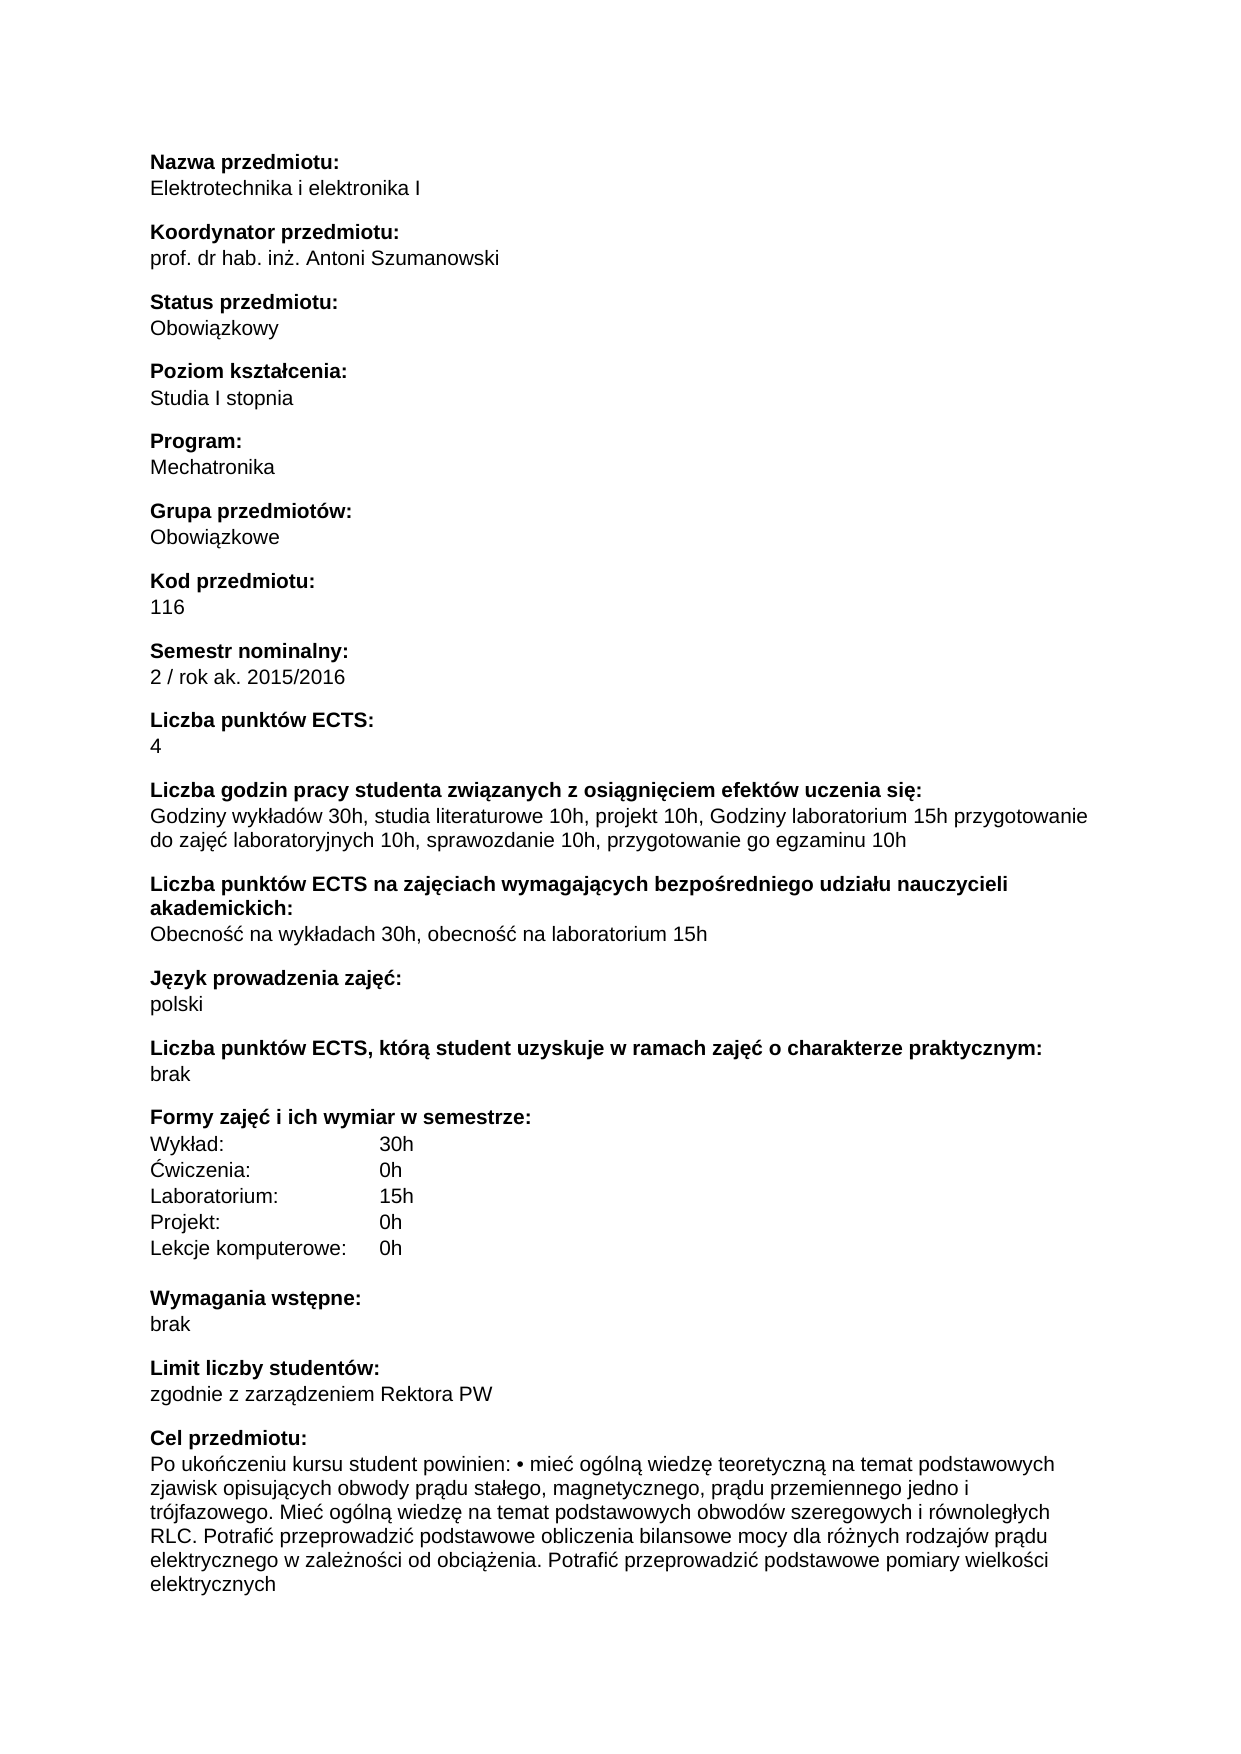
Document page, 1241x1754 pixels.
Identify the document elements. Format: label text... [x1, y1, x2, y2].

text Po ukończeniu kursu student powinien: • mieć ogólną wiedzę teoretyczną na temat podstawowych zjawisk opisujących obwody prądu stałego, magnetycznego, prądu przemiennego jedno i trójfazowego. Mieć ogólną wiedzę na temat podstawowych obwodów szeregowych i równoległych RLC. Potrafić przeprowadzić podstawowe obliczenia bilansowe mocy dla różnych rodzajów prądu elektrycznego w zależności od obciążenia. Potrafić przeprowadzić podstawowe pomiary wielkości elektrycznych [150, 1452, 1090, 1595]
text Godziny wykładów 30h, studia literaturowe 10h, projekt 10h, Godziny laboratorium 15h przygotowanie do zajęć laboratoryjnych 10h, sprawozdanie 10h, przygotowanie go egzaminu 10h [150, 804, 1090, 852]
text Obowiązkowy [150, 316, 1090, 339]
text Program: [150, 429, 1090, 453]
text brak [150, 1312, 1090, 1336]
text prof. dr hab. inż. Antoni Szumanowski [150, 246, 1090, 270]
text 2 / rok ak. 2015/2016 [150, 664, 1090, 688]
text Liczba godzin pracy studenta związanych z osiągnięciem efektów uczenia się: [150, 778, 1090, 802]
text Mechatronika [150, 455, 1090, 479]
table_cell Projekt: [140, 1210, 367, 1234]
text Liczba punktów ECTS, którą student uzyskuje w ramach zajęć o charakterze praktycznym: [150, 1035, 1090, 1059]
text 4 [150, 734, 1090, 758]
table_header 30h [369, 1132, 597, 1156]
table_cell Laboratorium: [140, 1184, 367, 1208]
text Cel przedmiotu: [150, 1426, 1090, 1449]
text Semestr nominalny: [150, 638, 1090, 662]
text 116 [150, 595, 1090, 619]
text Wymagania wstępne: [150, 1286, 1090, 1310]
text Studia I stopnia [150, 385, 1090, 409]
text Grupa przedmiotów: [150, 499, 1090, 523]
text Liczba punktów ECTS: [150, 708, 1090, 732]
text Język prowadzenia zajęć: [150, 966, 1090, 989]
text Kod przedmiotu: [150, 569, 1090, 593]
text Formy zajęć i ich wymiar w semestrze: [150, 1105, 1090, 1129]
table_cell Ćwiczenia: [140, 1158, 367, 1182]
table_cell 0h [369, 1156, 597, 1182]
text Poziom kształcenia: [150, 359, 1090, 383]
text Obecność na wykładach 30h, obecność na laboratorium 15h [150, 922, 1090, 946]
text polski [150, 992, 1090, 1016]
table_cell 0h [369, 1208, 597, 1234]
table_cell 15h [369, 1182, 597, 1208]
table_header Wykład: [140, 1132, 367, 1156]
text Status przedmiotu: [150, 289, 1090, 313]
table_cell 0h [369, 1234, 597, 1260]
text Elektrotechnika i elektronika I [150, 176, 1090, 200]
text Nazwa przedmiotu: [150, 150, 1090, 174]
text zgodnie z zarządzeniem Rektora PW [150, 1382, 1090, 1406]
table_cell Lekcje komputerowe: [140, 1236, 367, 1260]
text Obowiązkowe [150, 525, 1090, 549]
text Liczba punktów ECTS na zajęciach wymagających bezpośredniego udziału nauczycieli akademickich: [150, 872, 1090, 920]
text Koordynator przedmiotu: [150, 220, 1090, 244]
text brak [150, 1061, 1090, 1085]
text Limit liczby studentów: [150, 1356, 1090, 1380]
